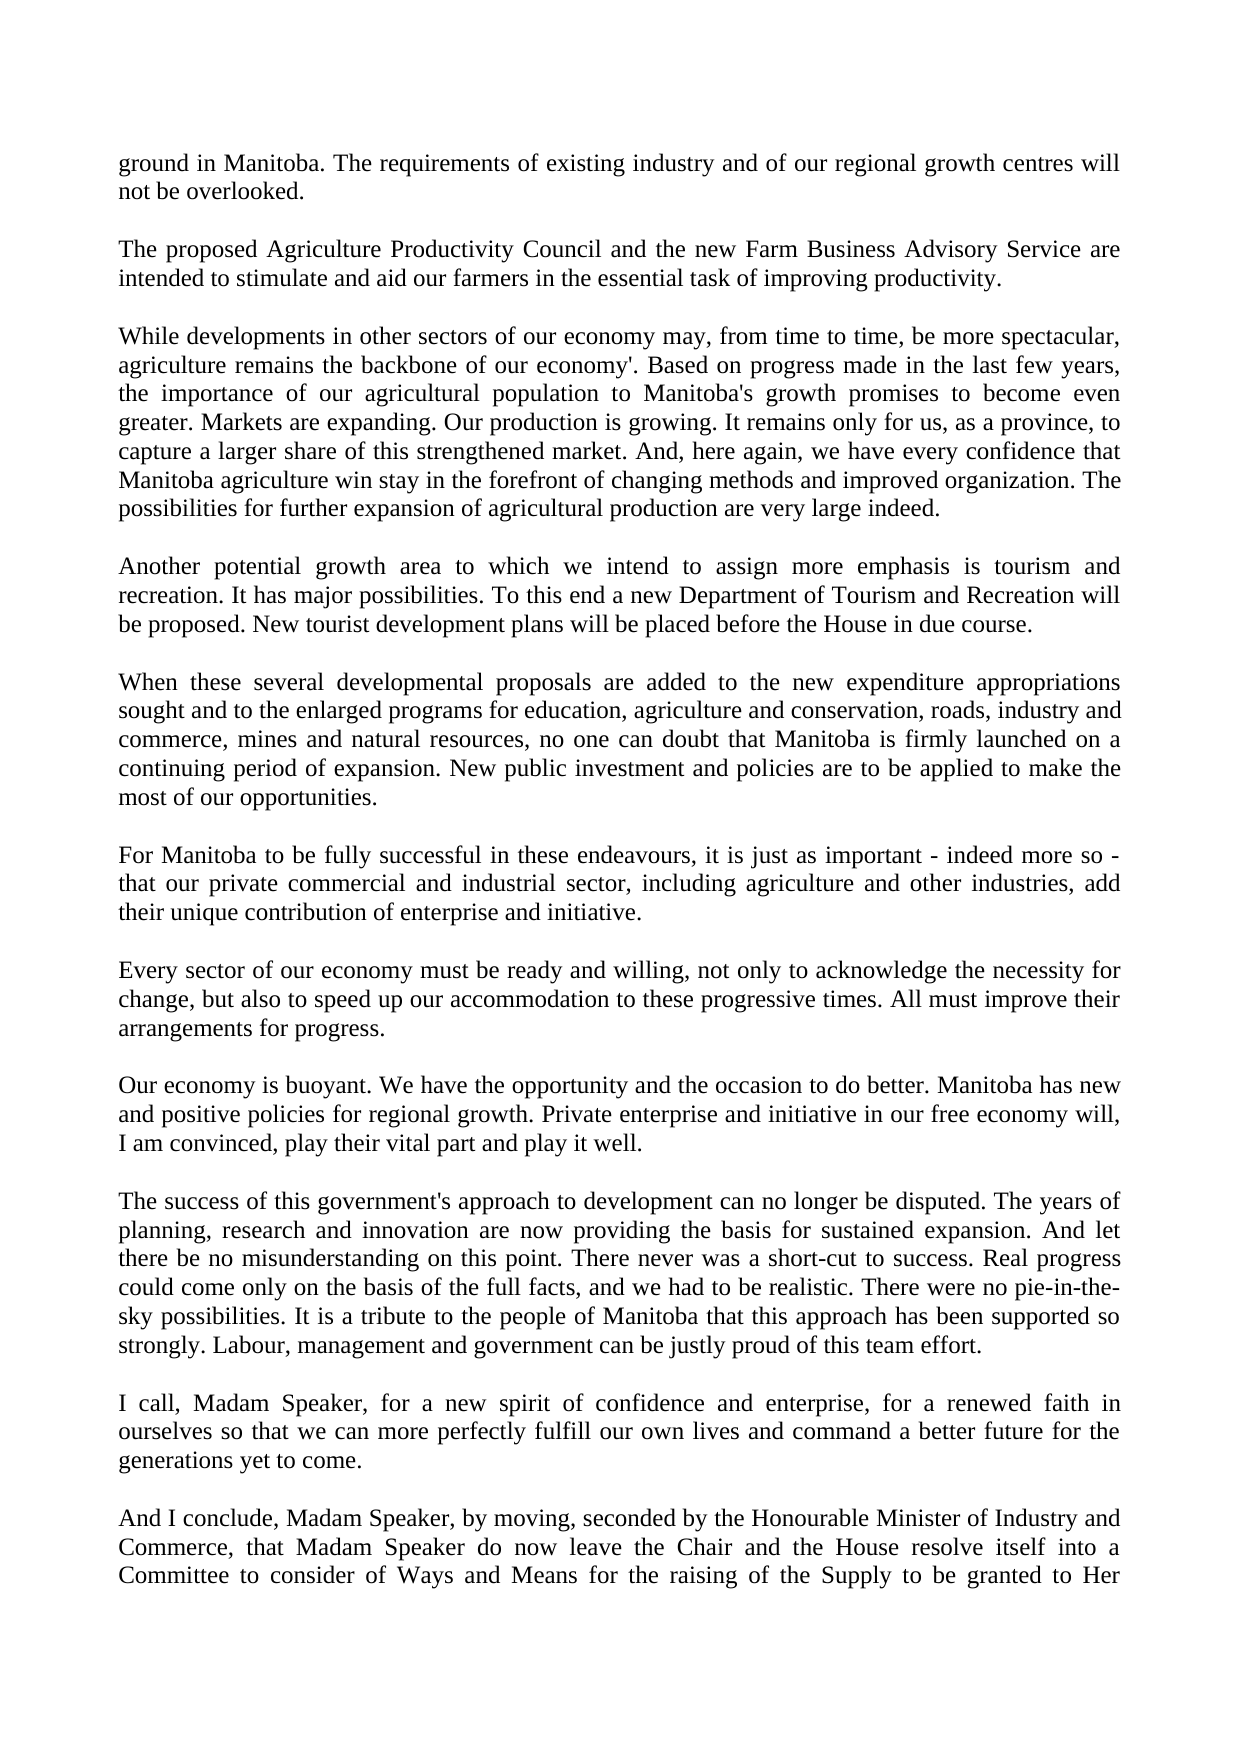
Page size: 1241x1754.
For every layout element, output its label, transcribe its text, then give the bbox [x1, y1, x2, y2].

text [118, 1503, 1122, 1589]
text The success of this government's approach to development can no longer be disputed. The years of planning, research and innovation are now providing the basis for sustained expansion. And let there be no misunderstanding on this point. There never was a short-cut to success. Real progress could come only on the basis of the full facts, and we had to be realistic. There were no pie-in-the-sky possibilities. It is a tribute to the people of Manitoba that this approach has been supported so strongly. Labour, management and government can be justly proud of this team effort. [118, 1186, 1122, 1358]
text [118, 148, 1122, 205]
text For Manitoba to be fully successful in these endeavours, it is just as important - indeed more so - that our private commercial and industrial sector, including agriculture and other industries, add their unique contribution of enterprise and initiative. [118, 840, 1122, 926]
text Our economy is buoyant. We have the opportunity and the occasion to do better. Manitoba has new and positive policies for regional growth. Private enterprise and initiative in our free economy will, I am convinced, play their vital part and play it well. [118, 1071, 1122, 1157]
text Every sector of our economy must be ready and willing, not only to acknowledge the necessity for change, but also to speed up our accommodation to these progressive times. All must improve their arrangements for progress. [118, 955, 1122, 1041]
text The proposed Agriculture Productivity Council and the new Farm Business Advisory Service are intended to stimulate and aid our farmers in the essential task of improving productivity. [118, 234, 1122, 292]
text I call, Madam Speaker, for a new spirit of confidence and enterprise, for a renewed faith in ourselves so that we can more perfectly fulfill our own lives and command a better future for the generations yet to come. [118, 1388, 1122, 1474]
text When these several developmental proposals are added to the new expenditure appropriations sought and to the enlarged programs for education, agriculture and conservation, roads, industry and commerce, mines and natural resources, no one can doubt that Manitoba is firmly launched on a continuing period of expansion. New public investment and policies are to be applied to make the most of our opportunities. [118, 667, 1122, 811]
text While developments in other sectors of our economy may, from time to time, be more spectacular, agriculture remains the backbone of our economy'. Based on progress made in the last few years, the importance of our agricultural population to Manitoba's growth promises to become even greater. Markets are expanding. Our production is growing. It remains only for us, as a province, to capture a larger share of this strengthened market. And, here again, we have every confidence that Manitoba agriculture win stay in the forefront of changing methods and improved organization. The possibilities for further expansion of agricultural production are very large indeed. [118, 321, 1122, 522]
text Another potential growth area to which we intend to assign more emphasis is tourism and recreation. It has major possibilities. To this end a new Department of Tourism and Recreation will be proposed. New tourist development plans will be placed before the House in due course. [118, 551, 1122, 638]
